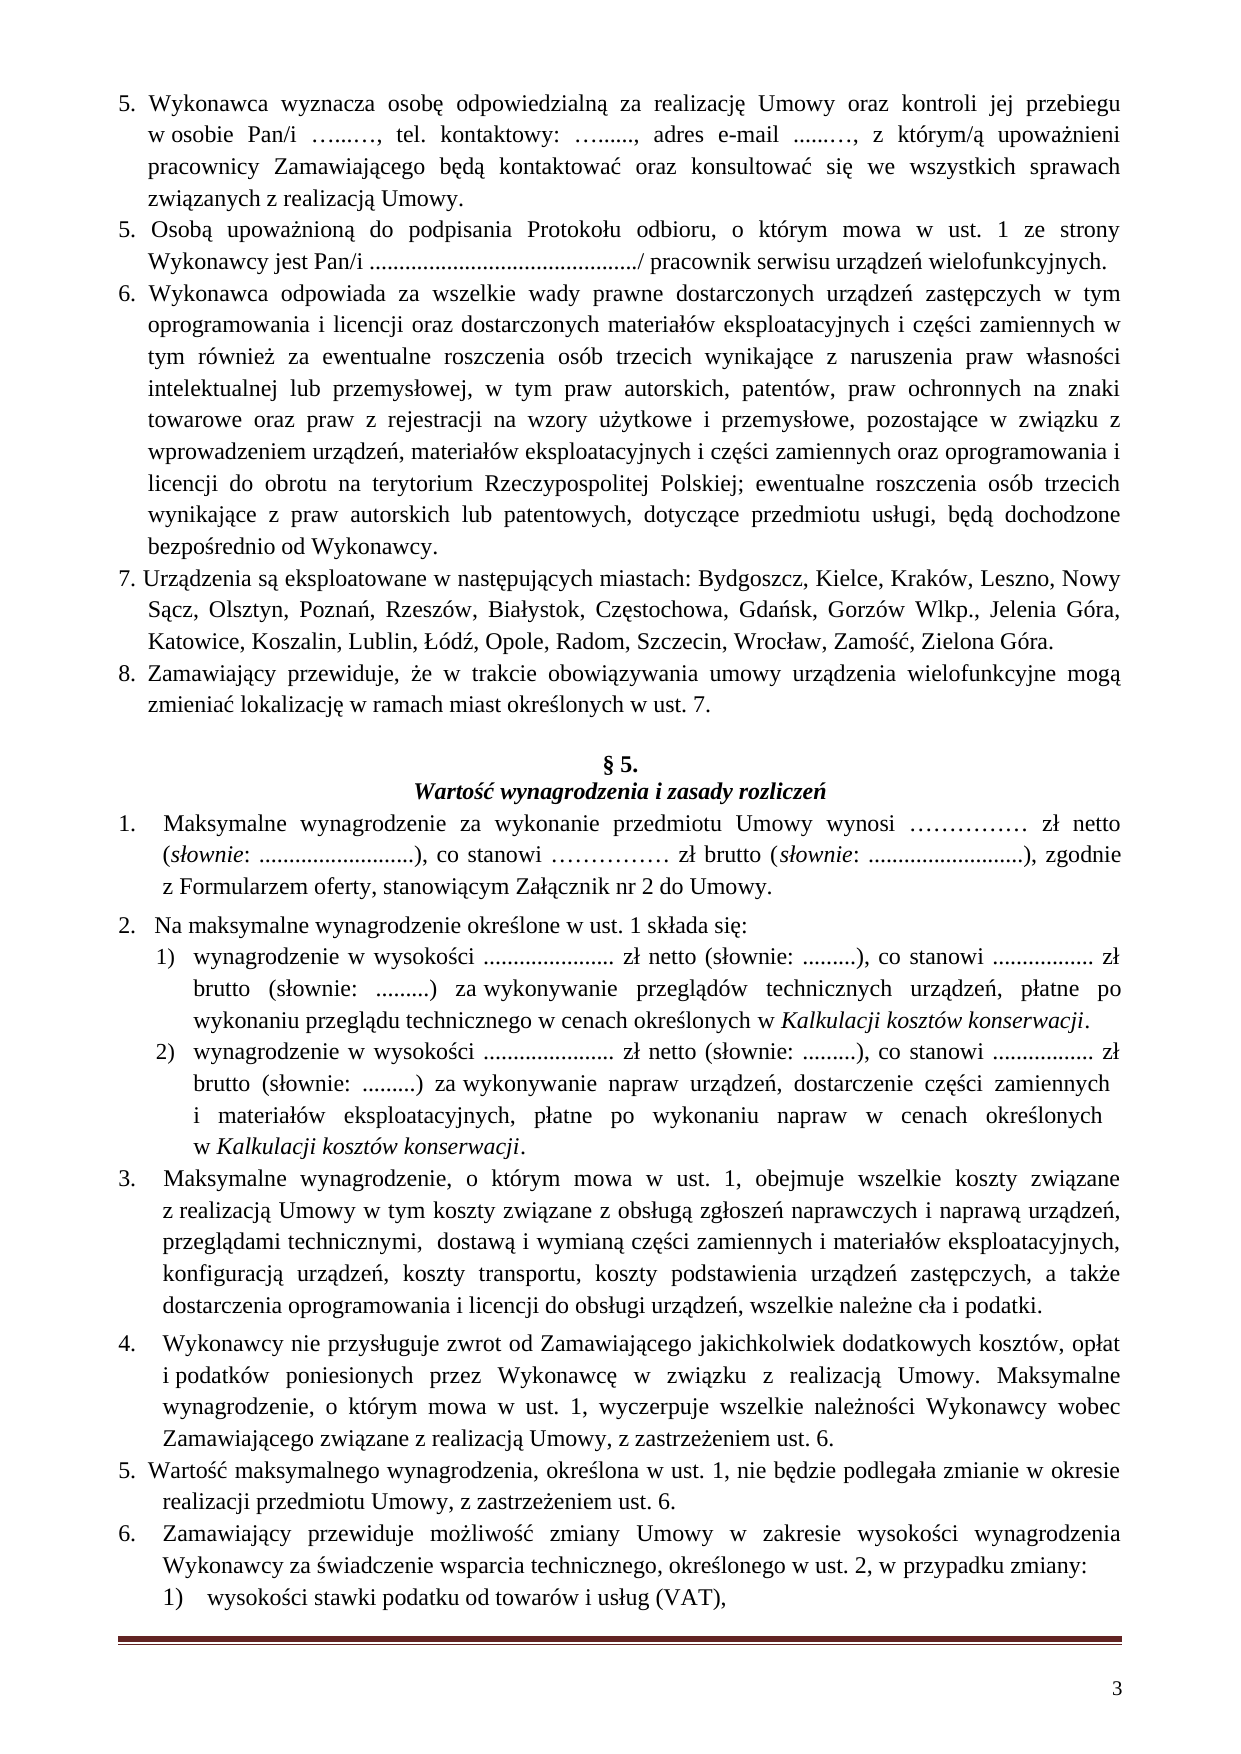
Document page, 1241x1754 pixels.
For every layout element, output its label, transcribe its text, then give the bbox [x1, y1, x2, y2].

list Zamawiający przewiduje możliwość zmiany Umowy w zakresie wysokości wynagrodzenia Wykonawcy za świadczenie wsparcia technicznego, określonego w ust. 2, w przypadku zmiany: [118, 1519, 1122, 1578]
text 3. Maksymalne wynagrodzenie, o którym mowa w ust. 1, obejmuje wszelkie koszty związane z realizacją Umowy w tym koszty związane z obsługą zgłoszeń naprawczych i naprawą urządzeń, przeglądami technicznymi, dostawą i wymianą części zamiennych i materiałów eksploatacyjnych, konfiguracją urządzeń, koszty transportu, koszty podstawienia urządzeń zastępczych, a także dostarczenia oprogramowania i licencji do obsługi urządzeń, wszelkie należne cła i podatki. [118, 1164, 1122, 1318]
list wysokości stawki podatku od towarów i usług (VAT), [162, 1582, 1122, 1611]
text 6. Wykonawca odpowiada za wszelkie wady prawne dostarczonych urządzeń zastępczych w tym oprogramowania i licencji oraz dostarczonych materiałów eksploatacyjnych i części zamiennych w tym również za ewentualne roszczenia osób trzecich wynikające z naruszenia praw własności intelektualnej lub przemysłowej, w tym praw autorskich, patentów, praw ochronnych na znaki towarowe oraz praw z rejestracji na wzory użytkowe i przemysłowe, pozostające w związku z wprowadzeniem urządzeń, materiałów eksploatacyjnych i części zamiennych oraz oprogramowania i licencji do obrotu na terytorium Rzeczypospolitej Polskiej; ewentualne roszczenia osób trzecich wynikające z praw autorskich lub patentowych, dotyczące przedmiotu usługi, będą dochodzone bezpośrednio od Wykonawcy. [118, 279, 1122, 559]
text 5. Wykonawca wyznacza osobę odpowiedzialną za realizację Umowy oraz kontroli jej przebiegu w osobie Pan/i …...…, tel. kontaktowy: …......, adres e-mail ......…, z którym/ą upoważnieni pracownicy Zamawiającego będą kontaktować oraz konsultować się we wszystkich sprawach związanych z realizacją Umowy. [118, 89, 1122, 211]
list wynagrodzenie w wysokości ...................... zł netto (słownie: .........), co stanowi ................. zł brutto (słownie: .........) za wykonywanie napraw urządzeń, dostarczenie części zamiennych i materiałów eksploatacyjnych, płatne po wykonaniu napraw w cenach określonych w Kalkulacji kosztów konserwacji. [156, 1037, 1122, 1160]
text 2. Na maksymalne wynagrodzenie określone w ust. 1 składa się: [118, 911, 1122, 938]
text § 5. [118, 749, 1122, 777]
text 1. Maksymalne wynagrodzenie za wykonanie przedmiotu Umowy wynosi …………… zł netto (słownie: ..........................), co stanowi …………… zł brutto (słownie: ..........................), zgodnie z Formularzem oferty, stanowiącym Załącznik nr 2 do Umowy. [118, 809, 1122, 900]
text 8. Zamawiający przewiduje, że w trakcie obowiązywania umowy urządzenia wielofunkcyjne mogą zmieniać lokalizację w ramach miast określonych w ust. 7. [118, 659, 1122, 718]
text 7. Urządzenia są eksploatowane w następujących miastach: Bydgoszcz, Kielce, Kraków, Leszno, Nowy Sącz, Olsztyn, Poznań, Rzeszów, Białystok, Częstochowa, Gdańsk, Gorzów Wlkp., Jelenia Góra, Katowice, Koszalin, Lublin, Łódź, Opole, Radom, Szczecin, Wrocław, Zamość, Zielona Góra. [118, 564, 1122, 654]
text Wartość wynagrodzenia i zasady rozliczeń [118, 777, 1122, 805]
list Wartość maksymalnego wynagrodzenia, określona w ust. 1, nie będzie podlegała zmianie w okresie realizacji przedmiotu Umowy, z zastrzeżeniem ust. 6. [118, 1456, 1122, 1515]
text 5. Osobą upoważnioną do podpisania Protokołu odbioru, o którym mowa w ust. 1 ze strony Wykonawcy jest Pan/i ............................................./ pracownik serwisu urządzeń wielofunkcyjnych. [118, 215, 1122, 274]
list Wykonawcy nie przysługuje zwrot od Zamawiającego jakichkolwiek dodatkowych kosztów, opłat i podatków poniesionych przez Wykonawcę w związku z realizacją Umowy. Maksymalne wynagrodzenie, o którym mowa w ust. 1, wyczerpuje wszelkie należności Wykonawcy wobec Zamawiającego związane z realizacją Umowy, z zastrzeżeniem ust. 6. [118, 1329, 1122, 1452]
list wynagrodzenie w wysokości ...................... zł netto (słownie: .........), co stanowi ................. zł brutto (słownie: .........) za wykonywanie przeglądów technicznych urządzeń, płatne po wykonaniu przeglądu technicznego w cenach określonych w Kalkulacji kosztów konserwacji. [156, 942, 1122, 1033]
